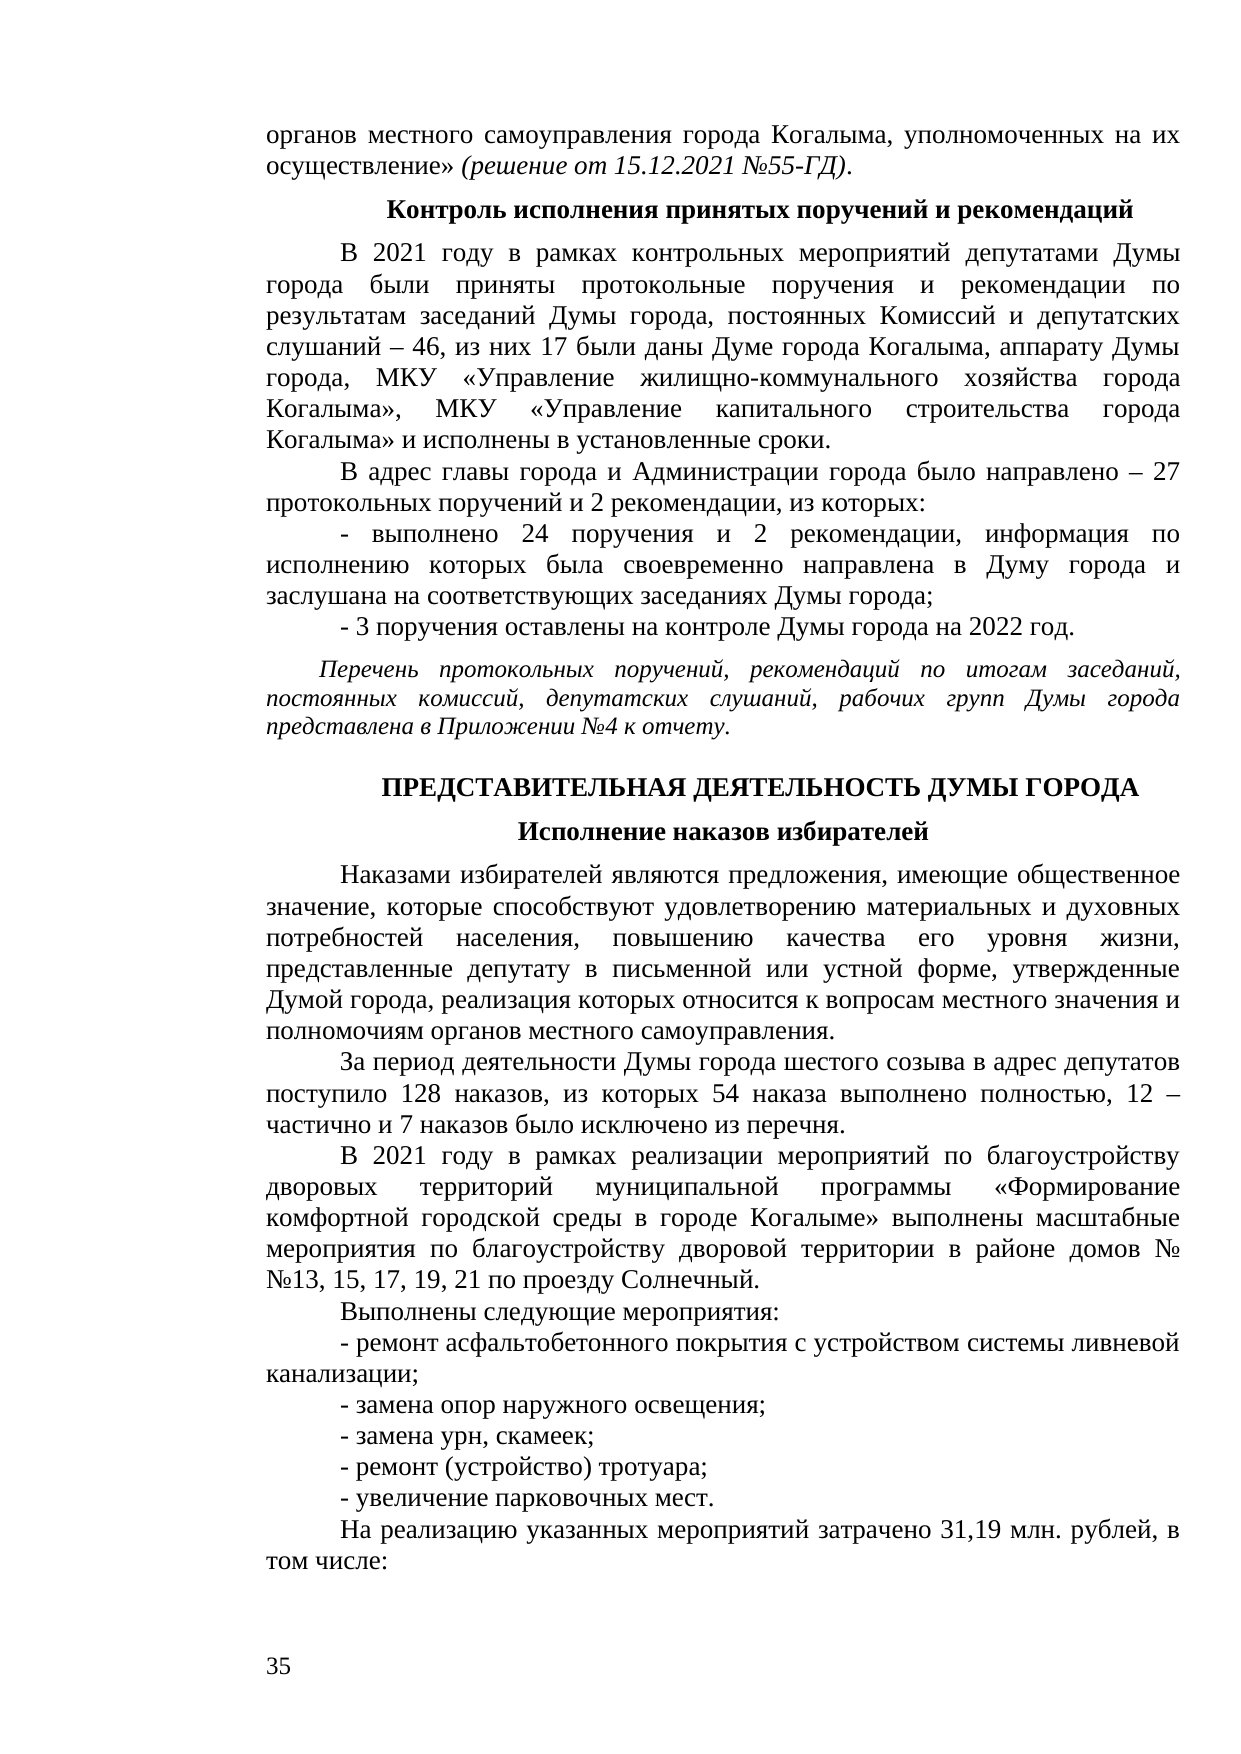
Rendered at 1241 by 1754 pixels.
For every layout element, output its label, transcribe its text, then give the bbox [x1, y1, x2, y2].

text - замена урн, скамеек; [266, 1419, 1181, 1450]
text Исполнение наказов избирателей [266, 815, 1181, 846]
text - ремонт асфальтобетонного покрытия с устройством системы ливневой канализации; [266, 1326, 1181, 1388]
text - замена опор наружного освещения; [266, 1388, 1181, 1419]
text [266, 118, 1181, 180]
text - увеличение парковочных мест. [266, 1482, 1181, 1513]
text Перечень протокольных поручений, рекомендаций по итогам заседаний, постоянных комиссий, депутатских слушаний, рабочих групп Думы города представлена в Приложении №4 к отчету. [266, 654, 1181, 740]
text В 2021 году в рамках контрольных мероприятий депутатами Думы города были приняты протокольные поручения и рекомендации по результатам заседаний Думы города, постоянных Комиссий и депутатских слушаний – 46, из них 17 были даны Думе города Когалыма, аппарату Думы города, МКУ «Управление жилищно-коммунального хозяйства города Когалыма», МКУ «Управление капитального строительства города Когалыма» и исполнены в установленные сроки. [266, 237, 1181, 454]
text Наказами избирателей являются предложения, имеющие общественное значение, которые способствуют удовлетворению материальных и духовных потребностей населения, повышению качества его уровня жизни, представленные депутату в письменной или устной форме, утвержденные Думой города, реализация которых относится к вопросам местного значения и полномочиям органов местного самоуправления. [266, 859, 1181, 1046]
text В адрес главы города и Администрации города было направлено – 27 протокольных поручений и 2 рекомендации, из которых: [266, 454, 1181, 517]
text Контроль исполнения принятых поручений и рекомендаций [266, 193, 1181, 224]
text - 3 поручения оставлены на контроле Думы города на 2022 год. [266, 610, 1181, 641]
text За период деятельности Думы города шестого созыва в адрес депутатов поступило 128 наказов, из которых 54 наказа выполнено полностью, 12 – частично и 7 наказов было исключено из перечня. [266, 1046, 1181, 1139]
text - выполнено 24 поручения и 2 рекомендации, информация по исполнению которых была своевременно направлена в Думу города и заслушана на соответствующих заседаниях Думы города; [266, 517, 1181, 610]
text В 2021 году в рамках реализации мероприятий по благоустройству дворовых территорий муниципальной программы «Формирование комфортной городской среды в городе Когалыме» выполнены масштабные мероприятия по благоустройству дворовой территории в районе домов №№13, 15, 17, 19, 21 по проезду Солнечный. [266, 1139, 1181, 1295]
text На реализацию указанных мероприятий затрачено 31,19 млн. рублей, в том числе: [266, 1513, 1181, 1575]
text ПРЕДСТАВИТЕЛЬНАЯ ДЕЯТЕЛЬНОСТЬ ДУМЫ ГОРОДА [266, 771, 1181, 802]
text Выполнены следующие мероприятия: [266, 1295, 1181, 1326]
text - ремонт (устройство) тротуара; [266, 1450, 1181, 1482]
